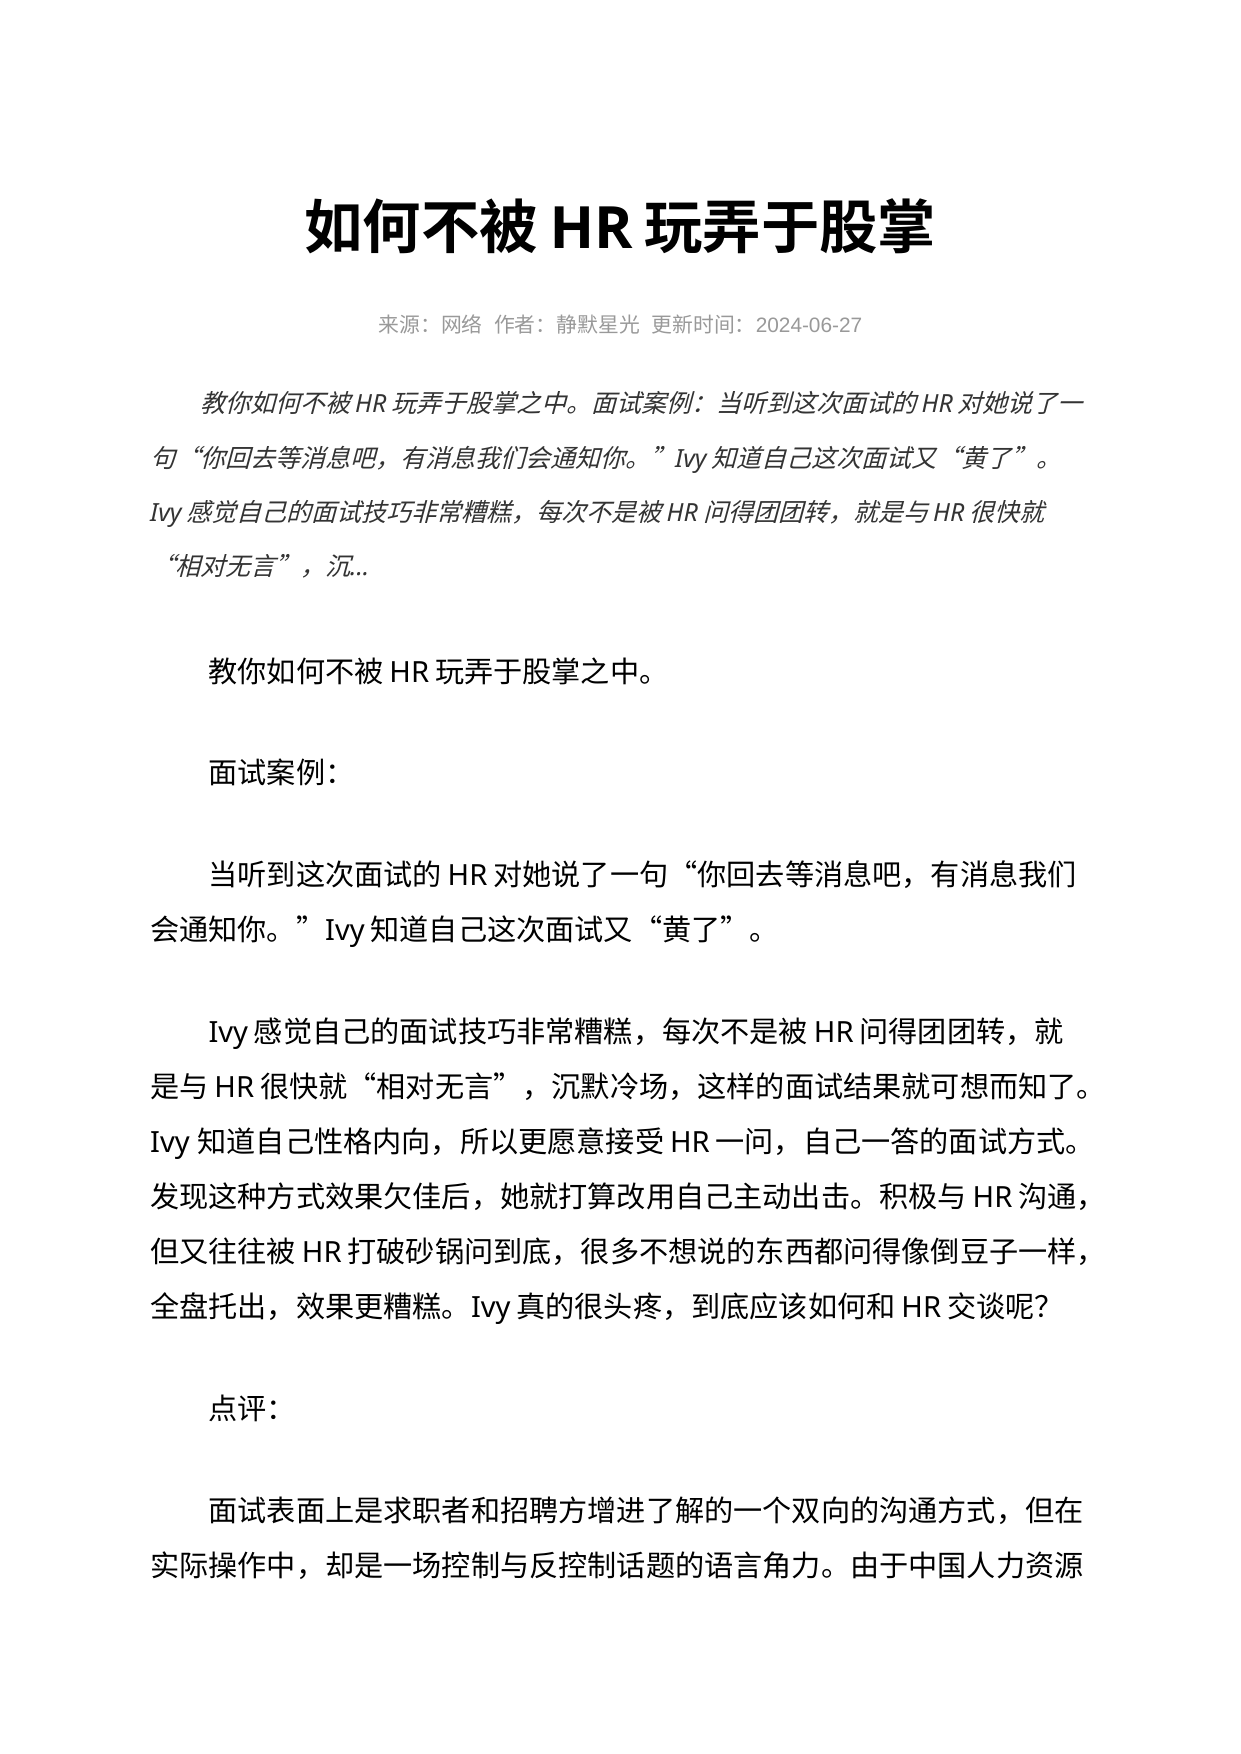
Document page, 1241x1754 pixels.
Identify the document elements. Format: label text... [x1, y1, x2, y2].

text Ivy感觉自己的面试技巧非常糟糕，每次不是被HR问得团团转，就是与HR很快就“相对无言”，沉默冷场，这样的面试结果就可想而知了。Ivy 知道自己性格内向，所以更愿意接受HR一问，自己一答的面试方式。发现这种方式效果欠佳后，她就打算改用自己主动出击。积极与HR沟通，但又往往被HR打破砂锅问到底，很多不想说的东西都问得像倒豆子一样，全盘托出，效果更糟糕。Ivy真的很头疼，到底应该如何和HR交谈呢？ [150, 1009, 1090, 1326]
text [150, 1488, 1090, 1585]
text 来源：网络 作者：静默星光 更新时间：2024-06-27 [150, 313, 1090, 337]
text 当听到这次面试的HR对她说了一句“你回去等消息吧，有消息我们会通知你。”Ivy知道自己这次面试又“黄了”。 [150, 852, 1090, 949]
subtitle 如何不被HR玩弄于股掌 [150, 181, 1090, 266]
text 面试案例： [150, 750, 1090, 792]
text 点评： [150, 1386, 1090, 1428]
text 教你如何不被HR玩弄于股掌之中。面试案例：当听到这次面试的HR对她说了一句“你回去等消息吧，有消息我们会通知你。”Ivy知道自己这次面试又“黄了”。Ivy感觉自己的面试技巧非常糟糕，每次不是被HR问得团团转，就是与HR很快就“相对无言”，沉... [150, 384, 1090, 583]
text 教你如何不被HR玩弄于股掌之中。 [150, 648, 1090, 691]
